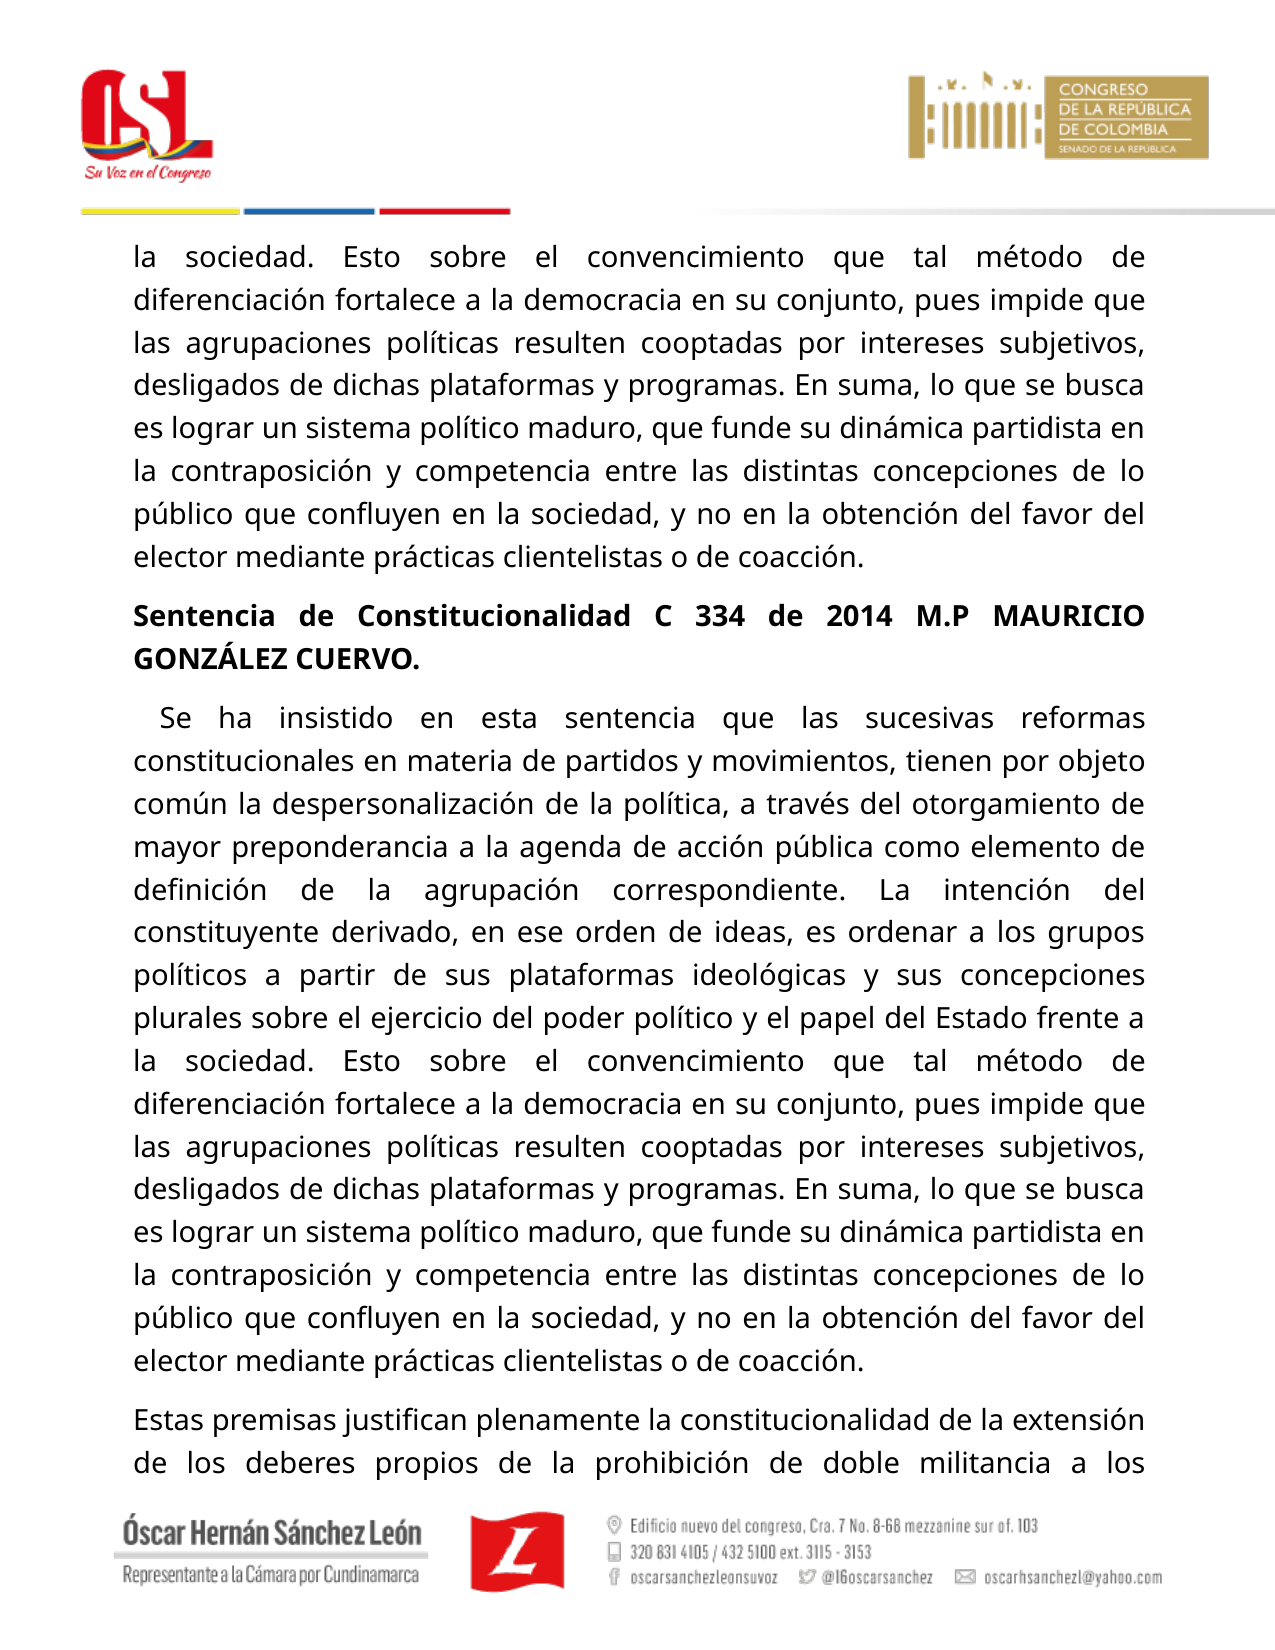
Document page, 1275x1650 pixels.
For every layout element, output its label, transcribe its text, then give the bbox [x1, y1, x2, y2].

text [133, 1399, 1147, 1482]
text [133, 236, 1147, 576]
picture [0, 0, 1275, 1650]
text Sentencia de Constitucionalidad C 334 de 2014 M.P MAURICIO GONZÁLEZ CUERVO. [133, 595, 1147, 678]
